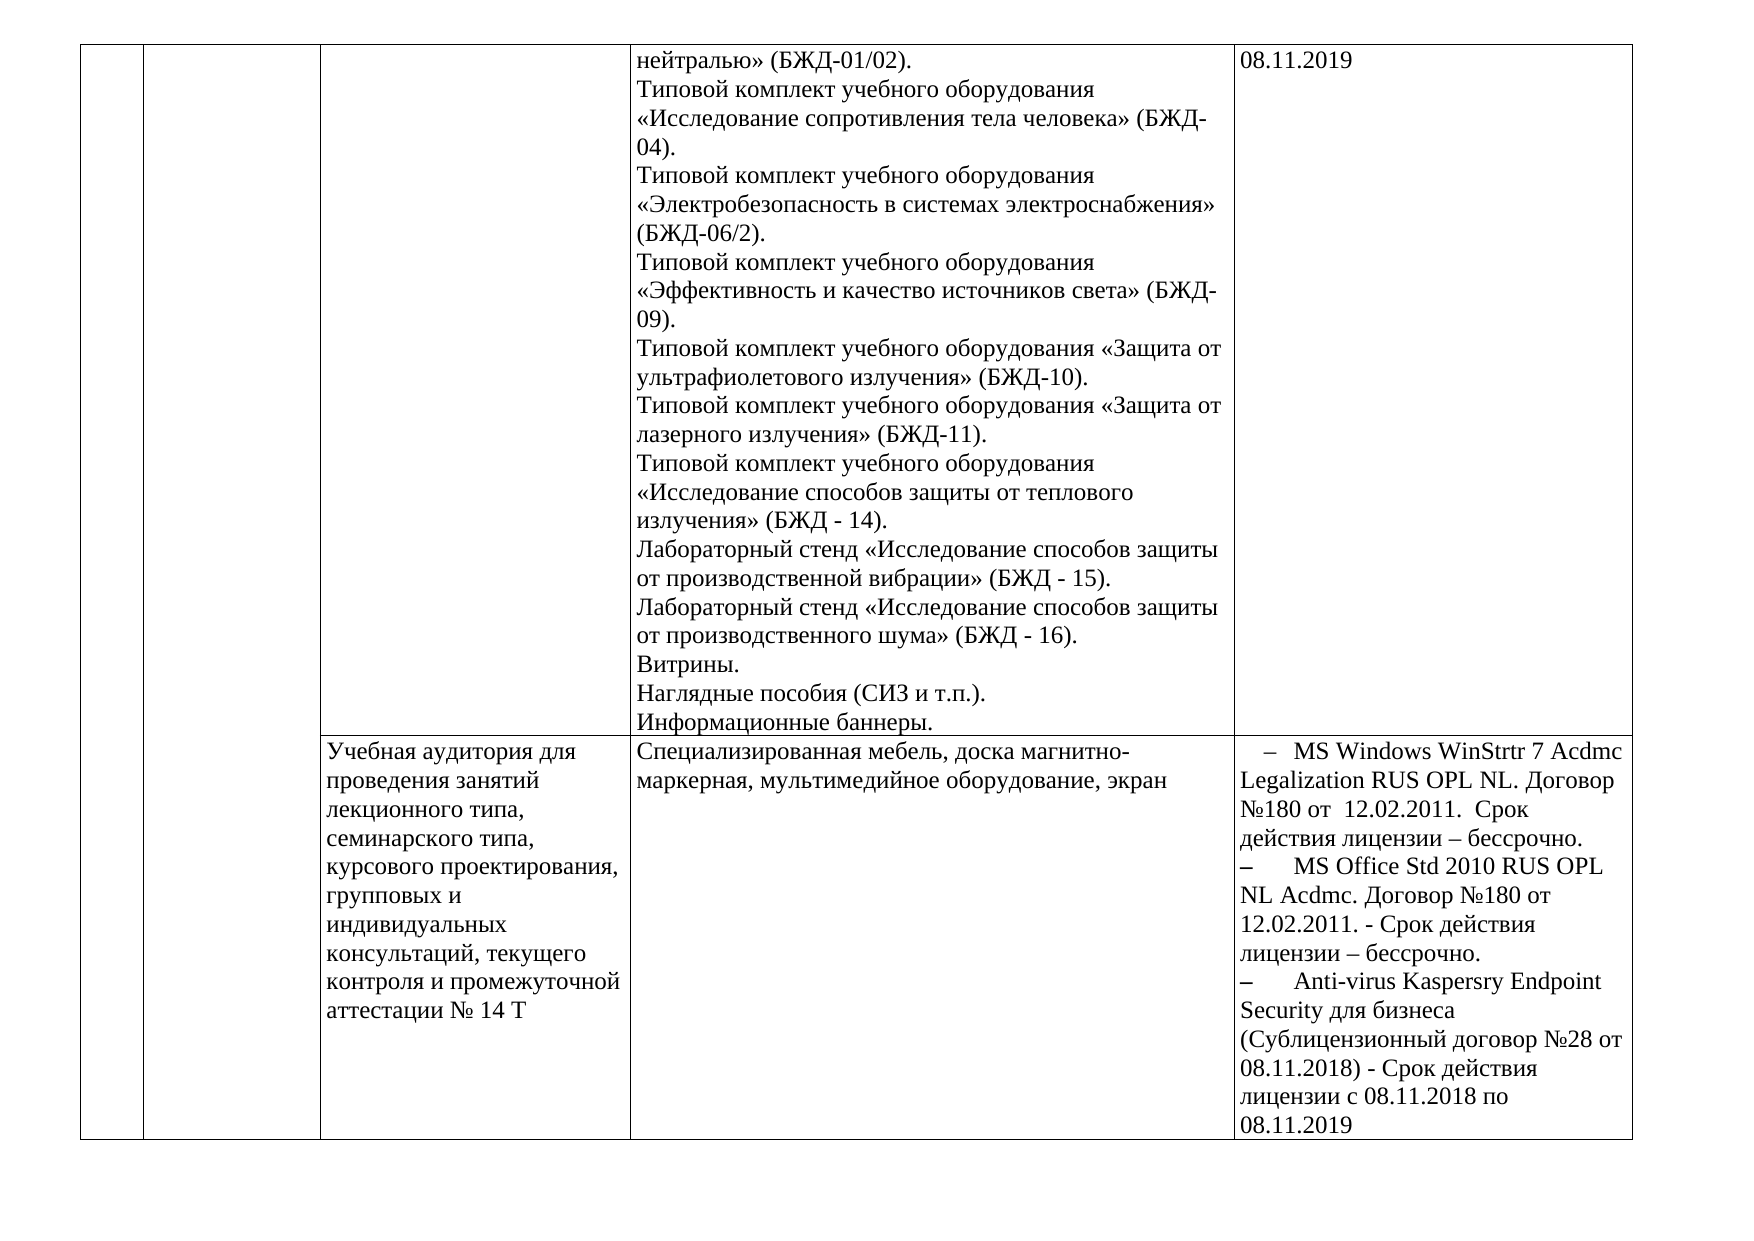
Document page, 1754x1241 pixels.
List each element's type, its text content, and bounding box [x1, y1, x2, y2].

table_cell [1235, 45, 1632, 735]
table_cell Учебная аудитория для проведения занятий лекционного типа, семинарского типа, курсового проектирования, групповых и индивидуальных консультаций, текущего контроля и промежуточной аттестации № 14 Т [321, 736, 630, 1139]
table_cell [631, 45, 1234, 735]
table_cell Специализированная мебель, доска магнитно-маркерная, мультимедийное оборудование, экран [631, 736, 1234, 1139]
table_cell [321, 45, 630, 735]
table_cell MS Windows WinStrtr 7 Acdmc Legalization RUS OPL NL. Договор №180 от 12.02.2011. Срок действия лицензии – бессрочно. MS Office Std 2010 RUS OPL NL Acdmc. Договор №180 от 12.02.2011. - Срок действия лицензии – бессрочно. Anti-virus Kaspersry Endpoint Security для бизнеса (Сублицензионный договор №28 от 08.11.2018) - Срок действия лицензии с 08.11.2018 по 08.11.2019 [1235, 736, 1632, 1139]
